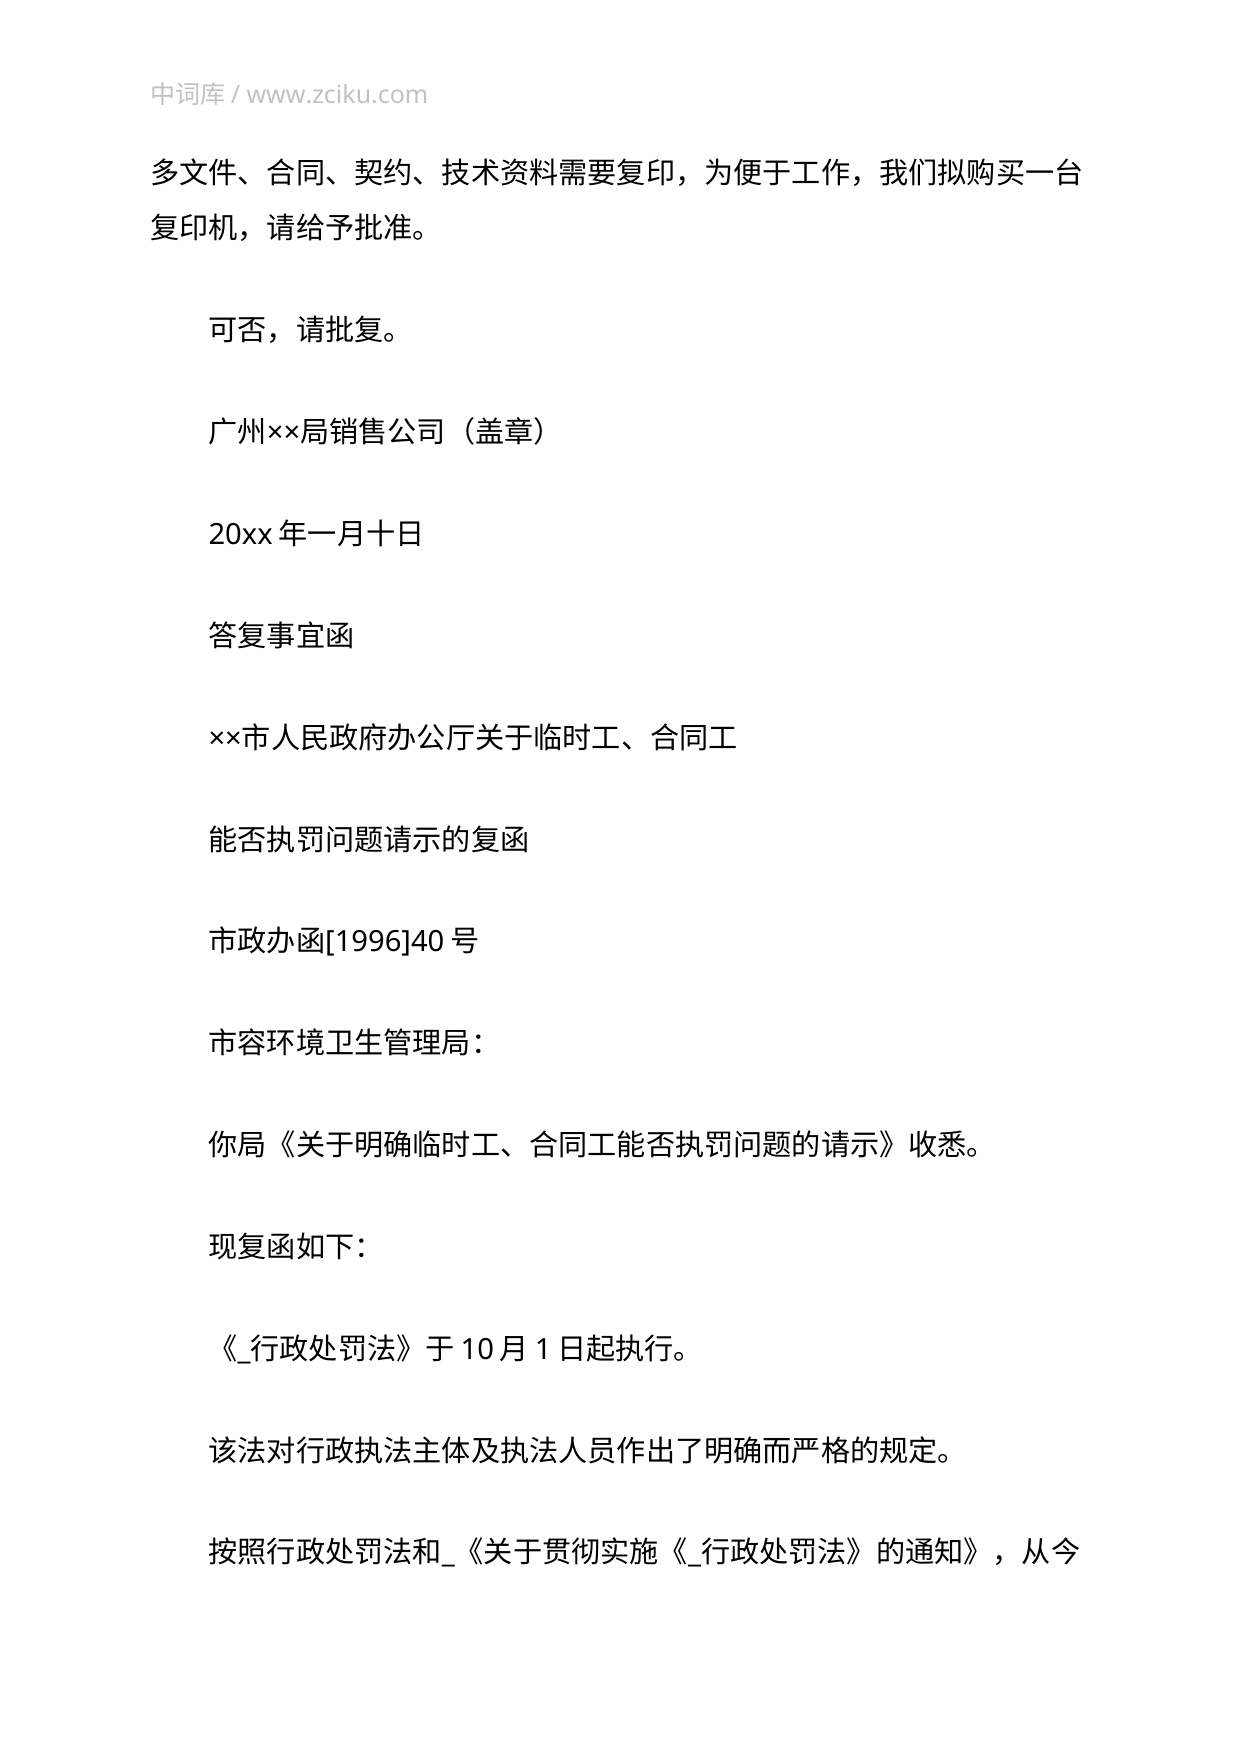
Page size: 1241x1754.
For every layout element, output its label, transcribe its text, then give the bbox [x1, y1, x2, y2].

text ××市人民政府办公厅关于临时工、合同工 [150, 714, 1090, 757]
text 20xx年一月十日 [150, 510, 1090, 553]
text 你局《关于明确临时工、合同工能否执罚问题的请示》收悉。 [150, 1122, 1090, 1164]
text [150, 1529, 1090, 1571]
text 现复函如下： [150, 1223, 1090, 1266]
text 可否，请批复。 [150, 307, 1090, 349]
text 广州××局销售公司（盖章） [150, 408, 1090, 451]
text 市容环境卫生管理局： [150, 1020, 1090, 1062]
text 该法对行政执法主体及执法人员作出了明确而严格的规定。 [150, 1427, 1090, 1469]
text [150, 150, 1090, 247]
text 能否执罚问题请示的复函 [150, 816, 1090, 858]
text 答复事宜函 [150, 612, 1090, 655]
text 市政办函[1996]40号 [150, 918, 1090, 960]
text 《_行政处罚法》于10月1日起执行。 [150, 1325, 1090, 1368]
